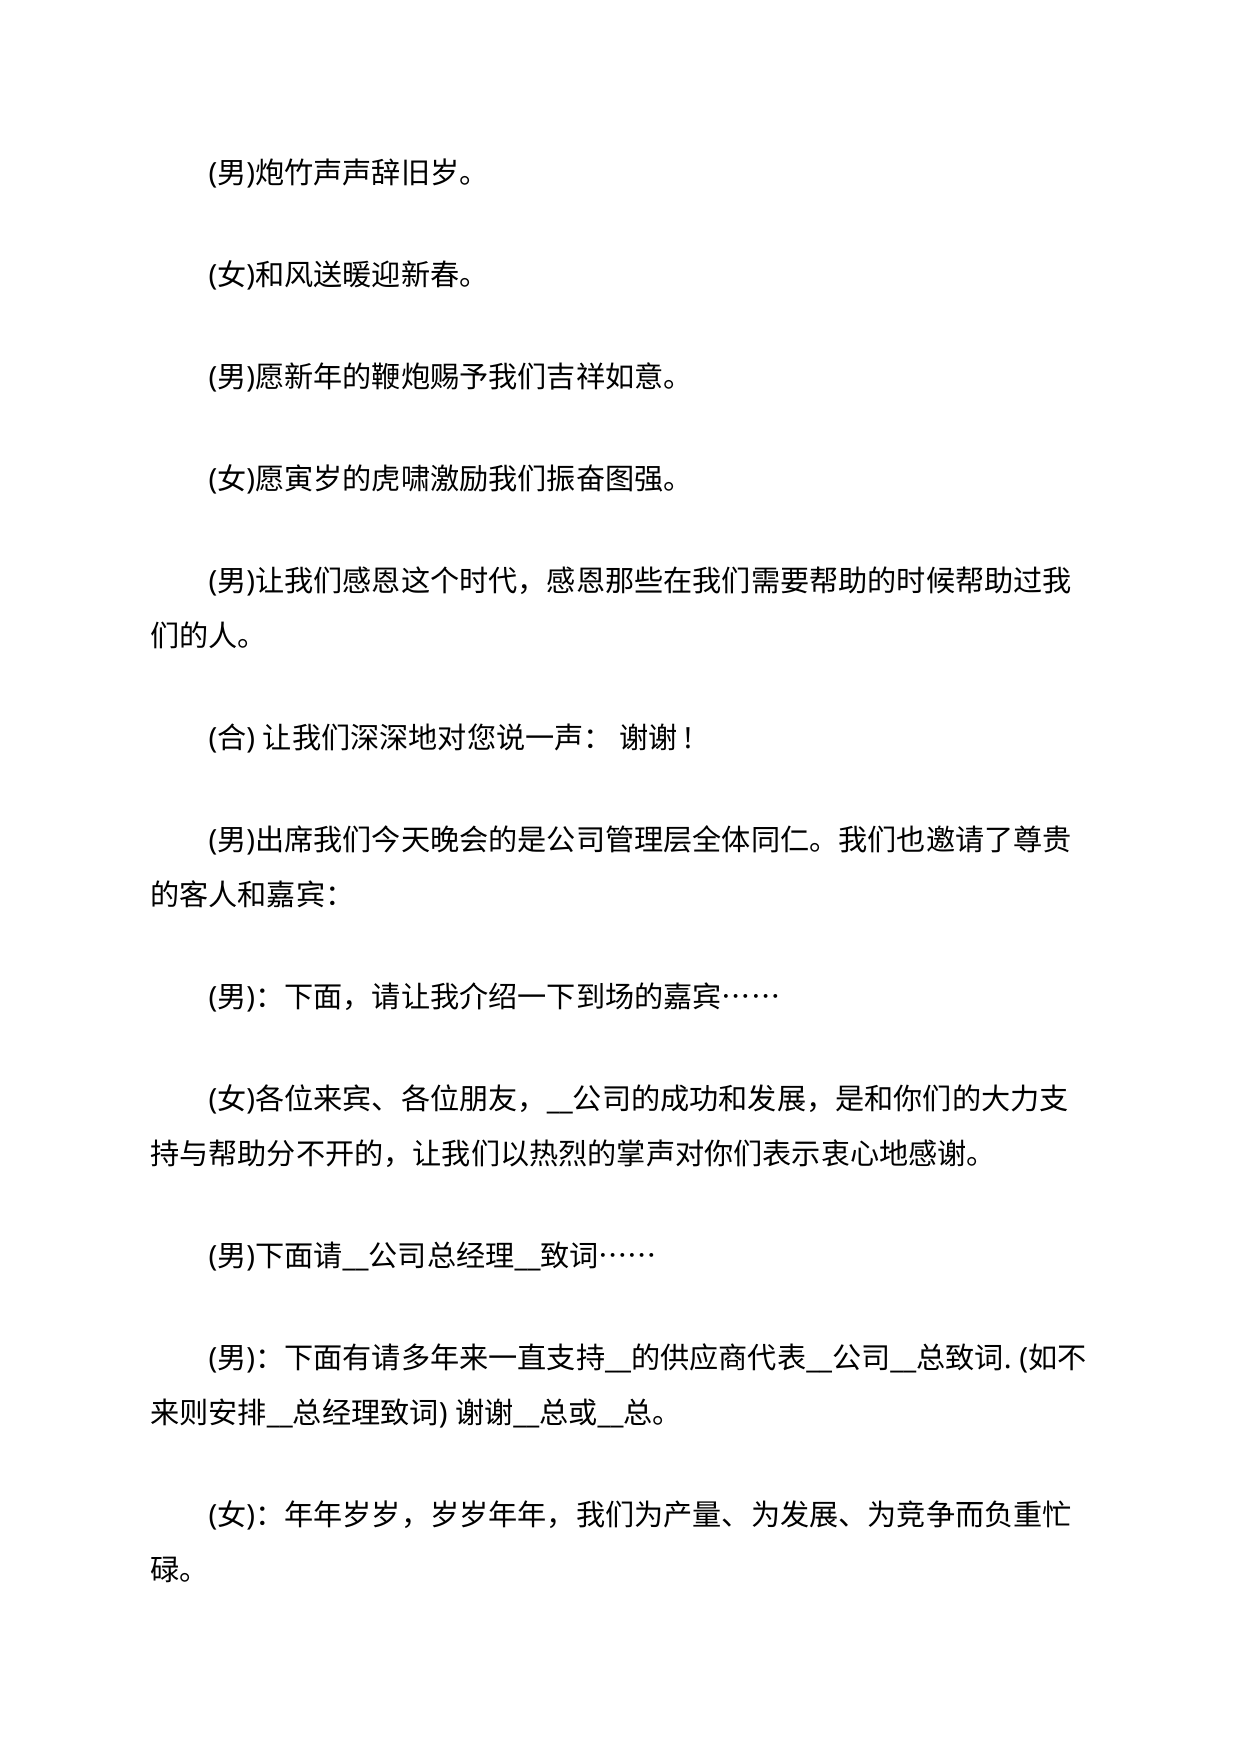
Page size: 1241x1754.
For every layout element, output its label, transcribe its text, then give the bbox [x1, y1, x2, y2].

text (女)和风送暖迎新春。 [150, 252, 1090, 294]
text (男)：下面，请让我介绍一下到场的嘉宾…… [150, 973, 1090, 1016]
text (女)：年年岁岁，岁岁年年，我们为产量、为发展、为竞争而负重忙碌。 [150, 1491, 1090, 1588]
text (男)愿新年的鞭炮赐予我们吉祥如意。 [150, 354, 1090, 396]
text (女)各位来宾、各位朋友，__公司的成功和发展，是和你们的大力支持与帮助分不开的，让我们以热烈的掌声对你们表示衷心地感谢。 [150, 1075, 1090, 1173]
text (男)炮竹声声辞旧岁。 [150, 150, 1090, 192]
text (男)出席我们今天晚会的是公司管理层全体同仁。我们也邀请了尊贵的客人和嘉宾： [150, 817, 1090, 914]
text (合) 让我们深深地对您说一声： 谢谢 ! [150, 715, 1090, 757]
text (男)下面请__公司总经理__致词…… [150, 1232, 1090, 1274]
text (男)：下面有请多年来一直支持__的供应商代表__公司__总致词. (如不来则安排__总经理致词) 谢谢__总或__总。 [150, 1334, 1090, 1432]
text (男)让我们感恩这个时代，感恩那些在我们需要帮助的时候帮助过我们的人。 [150, 558, 1090, 655]
text (女)愿寅岁的虎啸激励我们振奋图强。 [150, 456, 1090, 498]
